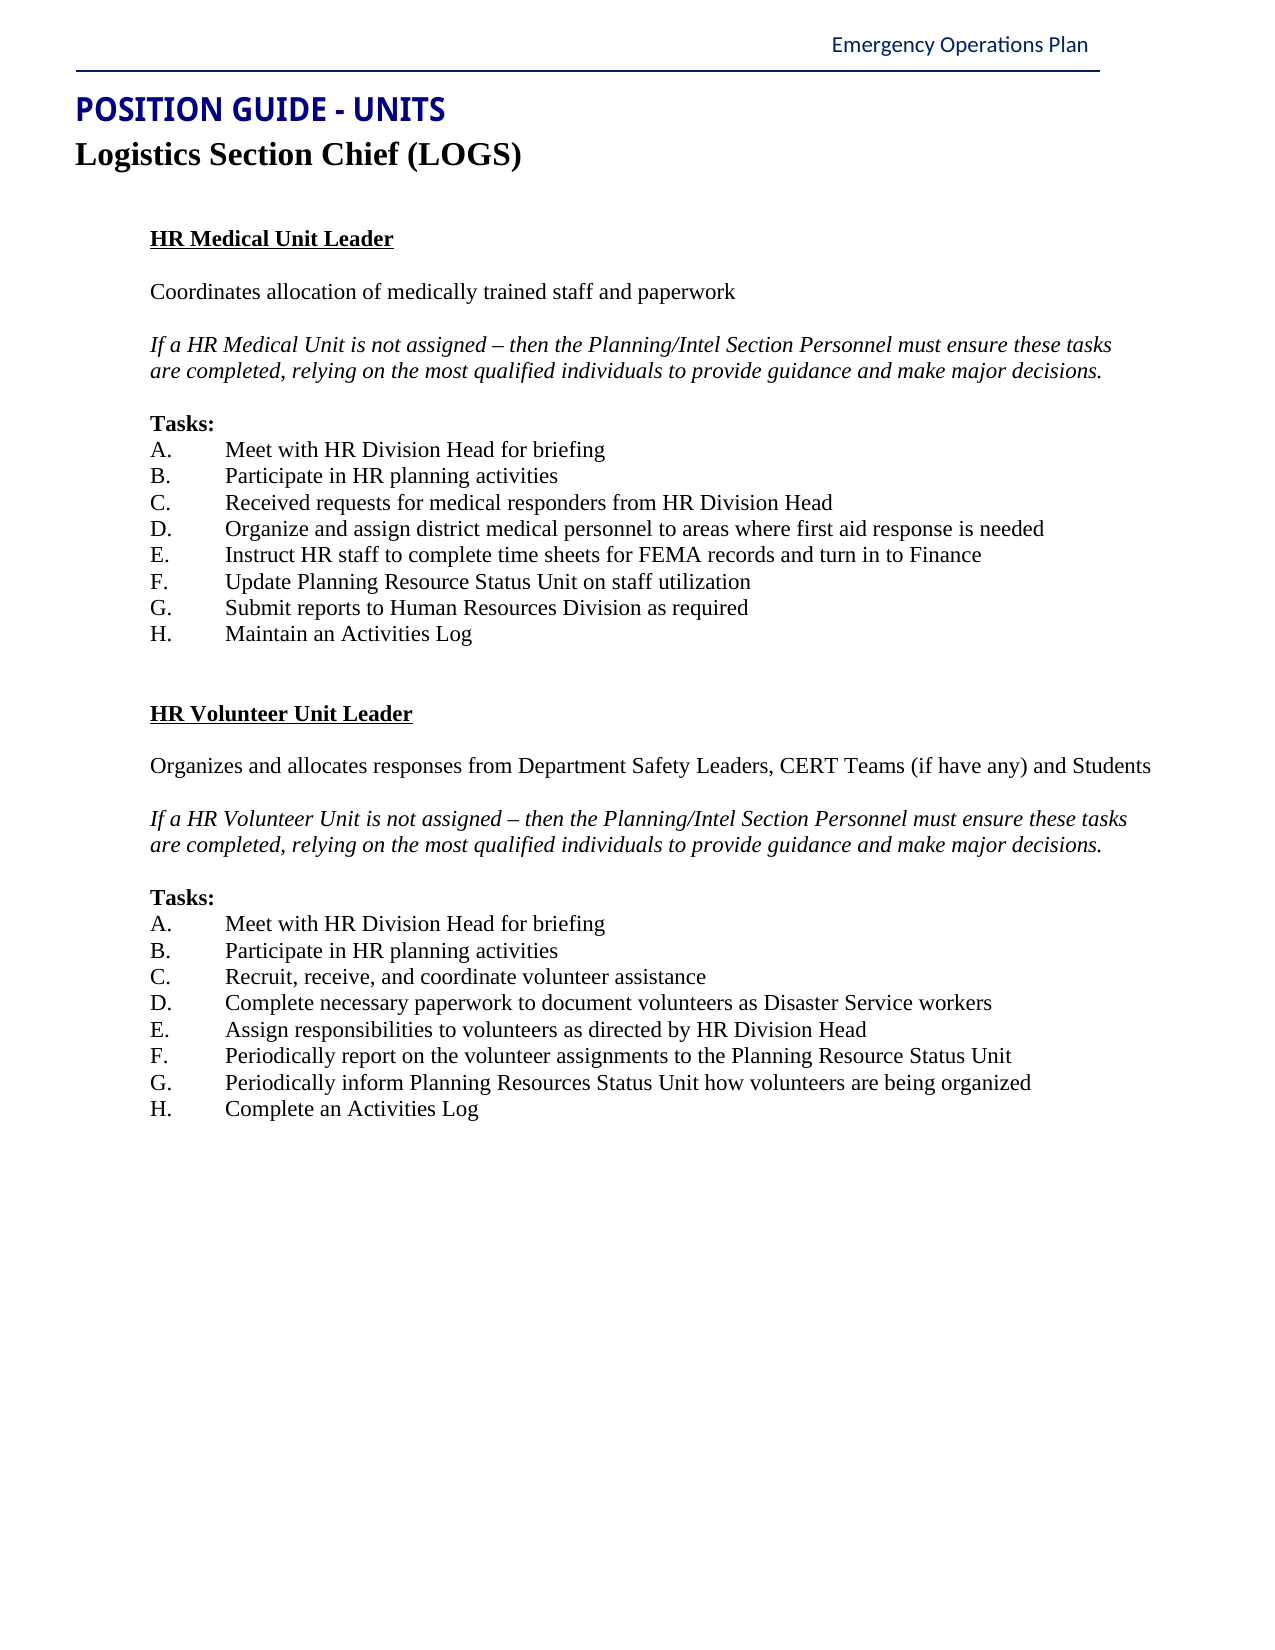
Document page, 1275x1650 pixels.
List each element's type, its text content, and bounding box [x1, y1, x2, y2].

text Logistics Section Chief (LOGS) [75, 134, 1200, 172]
text Coordinates allocation of medically trained staff and paperwork [150, 278, 1200, 304]
text D. Organize and assign district medical personnel to areas where first aid response is needed [150, 515, 1200, 541]
text B. Participate in HR planning activities [150, 937, 1200, 963]
text F. Update Planning Resource Status Unit on staff utilization [150, 568, 1200, 594]
text G. Periodically inform Planning Resources Status Unit how volunteers are being organized [150, 1068, 1200, 1095]
text H. Complete an Activities Log [150, 1095, 1200, 1121]
text E. Instruct HR staff to complete time sheets for FEMA records and turn in to Finance [150, 541, 1200, 568]
text Tasks: [150, 884, 1200, 910]
text A. Meet with HR Division Head for briefing [150, 436, 1200, 462]
text Organizes and allocates responses from Department Safety Leaders, CERT Teams (if have any) and Students [150, 752, 1200, 779]
text H. Maintain an Activities Log [150, 621, 1200, 647]
text A. Meet with HR Division Head for briefing [150, 910, 1200, 937]
text HR Volunteer Unit Leader [150, 699, 1200, 726]
text G. Submit reports to Human Resources Division as required [150, 594, 1200, 621]
text Tasks: [150, 410, 1200, 436]
text If a HR Volunteer Unit is not assigned – then the Planning/Intel Section Personnel must ensure these tasks are completed, relying on the most qualified individuals to provide guidance and make major decisions. [150, 805, 1132, 858]
text HR Medical Unit Leader [150, 225, 1200, 252]
text If a HR Medical Unit is not assigned – then the Planning/Intel Section Personnel must ensure these tasks are completed, relying on the most qualified individuals to provide guidance and make major decisions. [150, 331, 1132, 383]
text C. Recruit, receive, and coordinate volunteer assistance [150, 963, 1200, 989]
text C. Received requests for medical responders from HR Division Head [150, 489, 1200, 515]
text D. Complete necessary paperwork to document volunteers as Disaster Service workers [150, 989, 1200, 1016]
text B. Participate in HR planning activities [150, 462, 1200, 489]
text E. Assign responsibilities to volunteers as directed by HR Division Head [150, 1016, 1200, 1042]
text POSITION GUIDE - UNITS [75, 86, 1200, 134]
text F. Periodically report on the volunteer assignments to the Planning Resource Status Unit [150, 1042, 1200, 1068]
